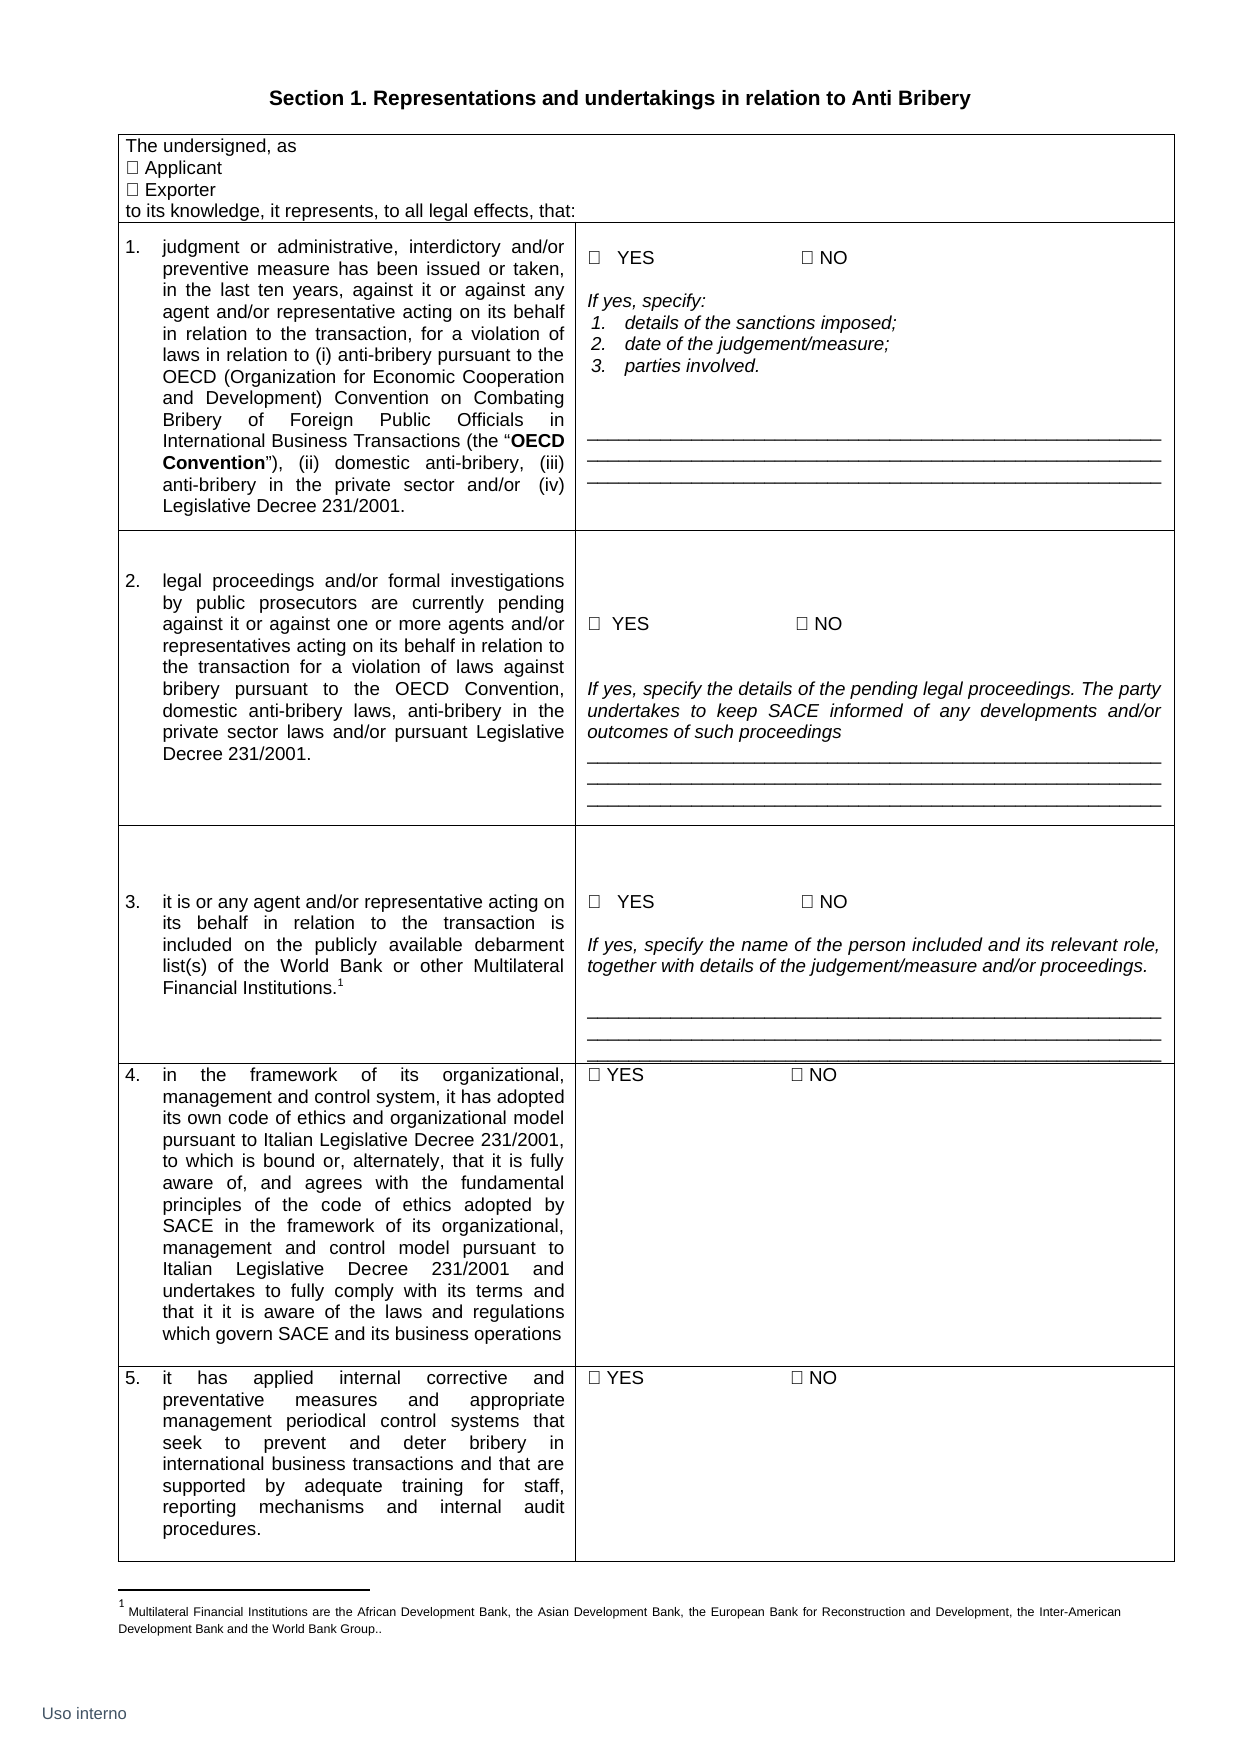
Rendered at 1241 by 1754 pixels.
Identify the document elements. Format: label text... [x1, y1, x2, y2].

table_cell judgment or administrative, interdictory and/or preventive measure has been issued or taken, in the last ten years, against it or against any agent and/or representative acting on its behalf in relation to the transaction, for a violation of laws in relation to (i) anti-bribery pursuant to the OECD (Organization for Economic Cooperation and Development) Convention on Combating Bribery of Foreign Public Officials in International Business Transactions (the “OECD Convention”), (ii) domestic anti-bribery, (iii) anti-bribery in the private sector and/or (iv) Legislative Decree 231/2001. [119, 223, 575, 530]
table_cell in the framework of its organizational, management and control system, it has adopted its own code of ethics and organizational model pursuant to Italian Legislative Decree 231/2001, to which is bound or, alternately, that it is fully aware of, and agrees with the fundamental principles of the code of ethics adopted by SACE in the framework of its organizational, management and control model pursuant to Italian Legislative Decree 231/2001 and undertakes to fully comply with its terms and that it it is aware of the laws and regulations which govern SACE and its business operations [119, 1064, 575, 1366]
table_cell it has applied internal corrective and preventative measures and appropriate management periodical control systems that seek to prevent and deter bribery in international business transactions and that are supported by adequate training for staff, reporting mechanisms and internal audit procedures. [119, 1367, 575, 1561]
table_cell  YES  NO If yes, specify the name of the person included and its relevant role, together with details of the judgement/measure and/or proceedings. _____________________________________________________________________________________________________________________________________________________________________ [576, 826, 1174, 1063]
text Section 1. Representations and undertakings in relation to Anti Bribery [118, 85, 1122, 109]
table_cell it is or any agent and/or representative acting on its behalf in relation to the transaction is included on the publicly available debarment list(s) of the World Bank or other Multilateral Financial Institutions. [119, 826, 575, 1063]
table_cell  YES  NO [576, 1367, 1174, 1561]
table_cell  YES  NO [576, 1064, 1174, 1366]
table_header The undersigned, as  Applicant  Exporter to its knowledge, it represents, to all legal effects, that: [119, 135, 1174, 222]
table_cell  YES  NO If yes, specify: details of the sanctions imposed; date of the judgement/measure; parties involved. _____________________________________________________________________________________________________________________________________________________________________ [576, 223, 1174, 530]
table_cell  YES  NO If yes, specify the details of the pending legal proceedings. The party undertakes to keep SACE informed of any developments and/or outcomes of such proceedings _____________________________________________________________________________________________________________________________________________________________________ [576, 531, 1174, 825]
table_cell legal proceedings and/or formal investigations by public prosecutors are currently pending against it or against one or more agents and/or representatives acting on its behalf in relation to the transaction for a violation of laws against bribery pursuant to the OECD Convention, domestic anti-bribery laws, anti-bribery in the private sector laws and/or pursuant Legislative Decree 231/2001. [119, 531, 575, 825]
